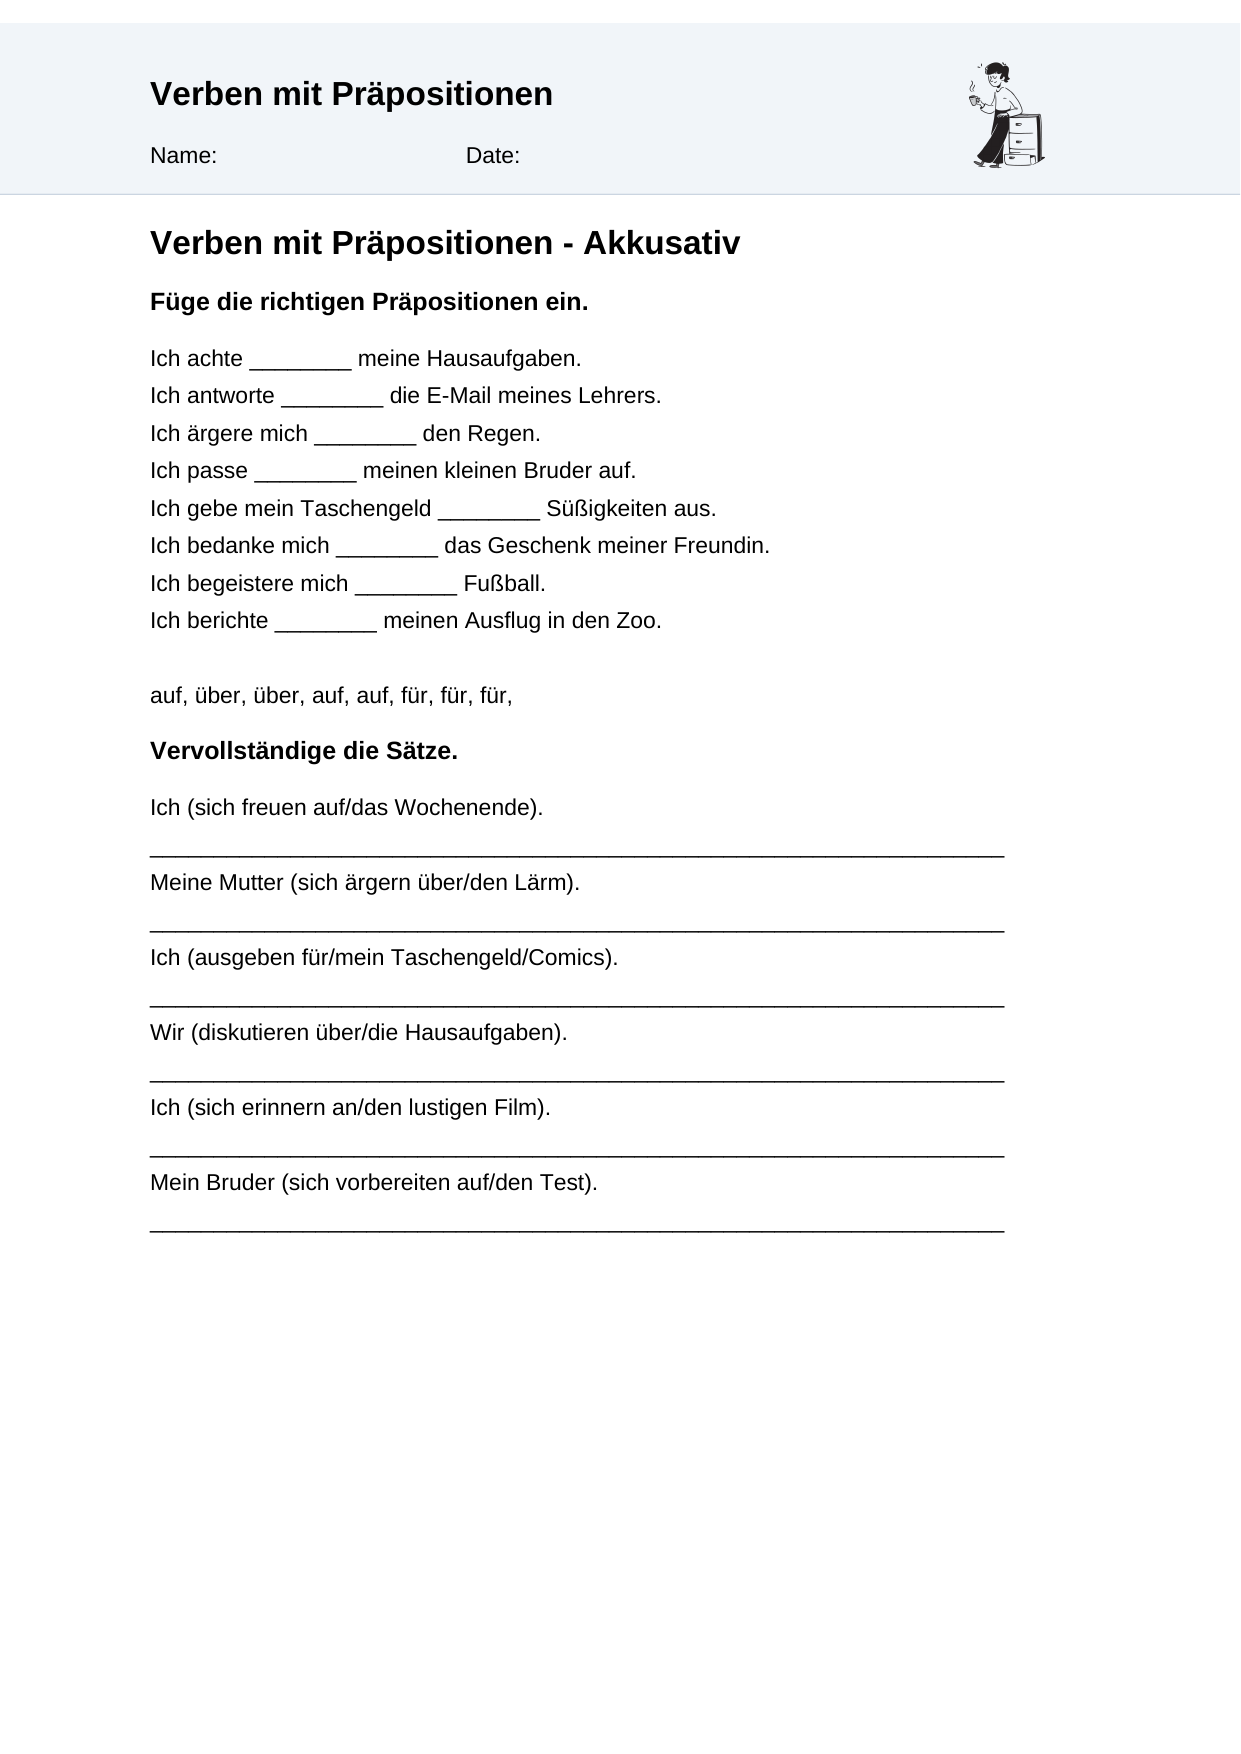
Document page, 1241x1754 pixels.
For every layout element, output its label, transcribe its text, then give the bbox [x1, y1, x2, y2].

subtitle Vervollständige die Sätze. [150, 736, 1090, 765]
text ___________________________________________________________________ [150, 973, 1090, 1011]
text Mein Bruder (sich vorbereiten auf/den Test). [150, 1161, 1090, 1198]
picture [0, 23, 1241, 195]
text Ich (sich erinnern an/den lustigen Film). [150, 1086, 1090, 1123]
text auf, über, über, auf, auf, für, für, für, [150, 674, 1090, 711]
text Ich achte ________ meine Hausaufgaben. Ich antworte ________ die E-Mail meines Lehrers. Ich ärgere mich ________ den Regen. Ich passe ________ meinen kleinen Bruder auf. Ich gebe mein Taschengeld ________ Süßigkeiten aus. Ich bedanke mich ________ das Geschenk meiner Freundin. Ich begeistere mich ________ Fußball. Ich berichte ________ meinen Ausflug in den Zoo. [150, 336, 1090, 674]
text ___________________________________________________________________ [150, 898, 1090, 936]
text Wir (diskutieren über/die Hausaufgaben). [150, 1011, 1090, 1048]
text ___________________________________________________________________ [150, 1198, 1090, 1236]
subtitle Füge die richtigen Präpositionen ein. [150, 287, 1090, 315]
text Ich (sich freuen auf/das Wochenende). [150, 786, 1090, 823]
text ___________________________________________________________________ [150, 1048, 1090, 1086]
text ___________________________________________________________________ [150, 1123, 1090, 1161]
text Ich (ausgeben für/mein Taschengeld/Comics). [150, 936, 1090, 973]
text Meine Mutter (sich ärgern über/den Lärm). [150, 861, 1090, 898]
text ___________________________________________________________________ [150, 823, 1090, 861]
subtitle Verben mit Präpositionen - Akkusativ [150, 223, 1090, 262]
